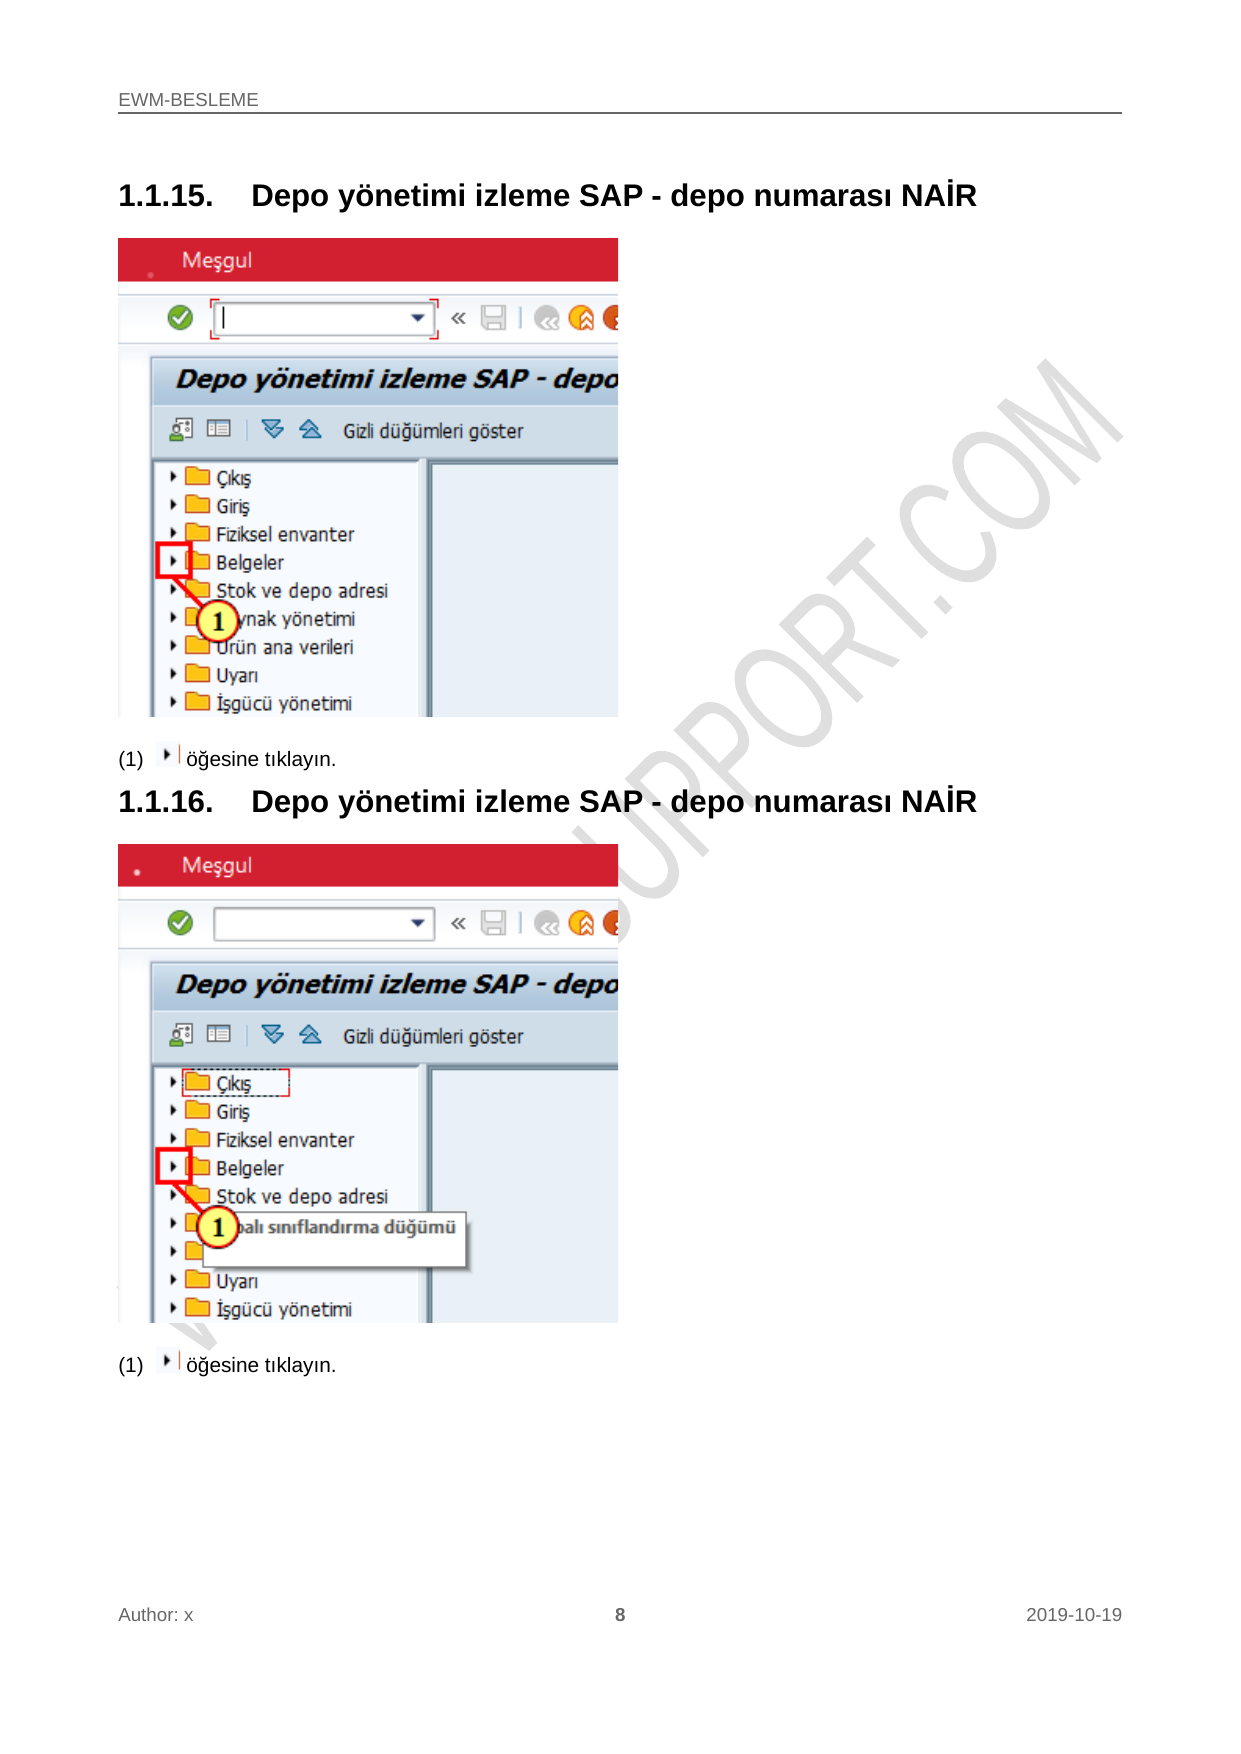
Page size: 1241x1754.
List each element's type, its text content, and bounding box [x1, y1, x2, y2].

text (1) öğesine tıklayın. [118, 741, 1122, 771]
picture [118, 844, 619, 1323]
picture [118, 238, 619, 717]
text Depo yönetimi izleme SAP - depo numarası NAİR [118, 783, 1122, 819]
text (1) öğesine tıklayın. [118, 1347, 1122, 1377]
text Depo yönetimi izleme SAP - depo numarası NAİR [118, 177, 1122, 213]
picture [155, 741, 181, 767]
picture [155, 1347, 181, 1373]
